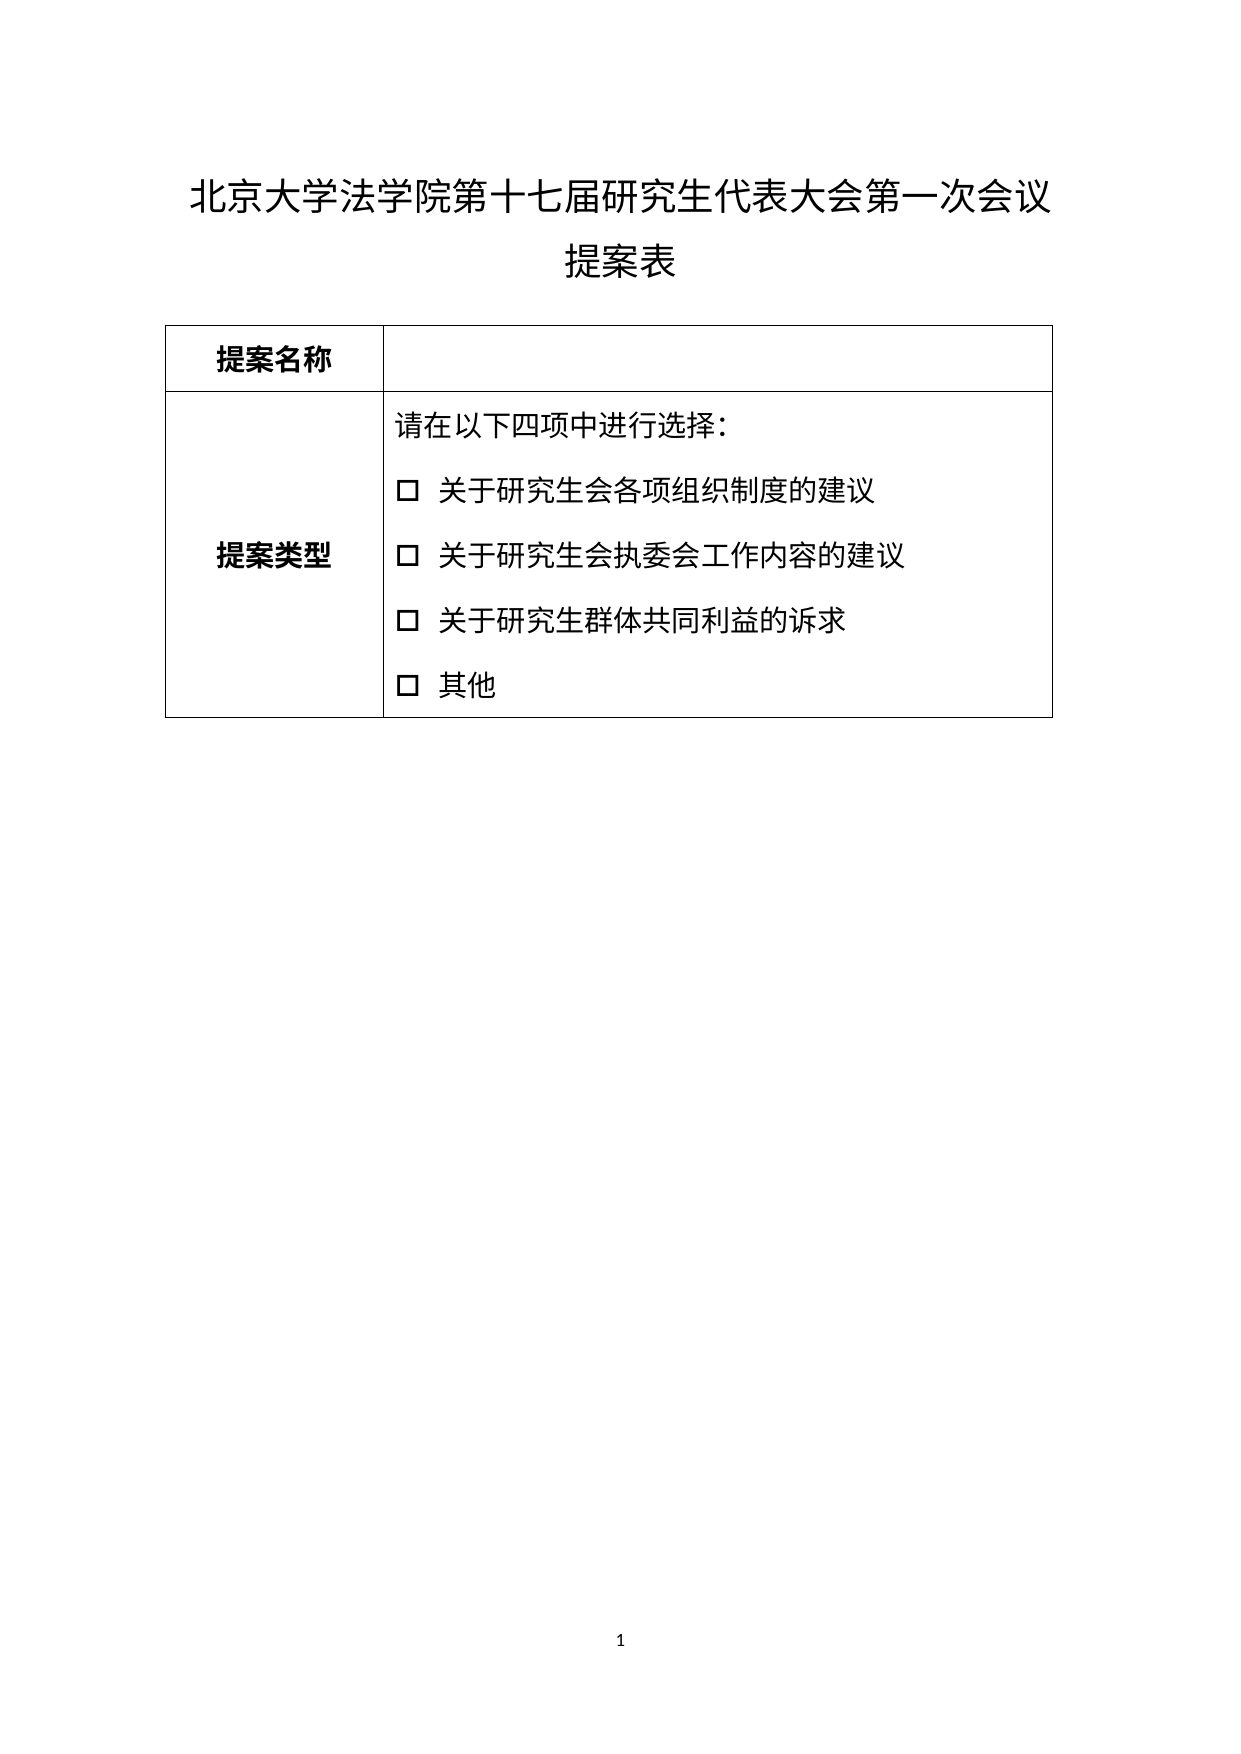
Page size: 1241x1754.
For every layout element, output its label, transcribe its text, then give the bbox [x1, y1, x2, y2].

table_header [384, 326, 1052, 391]
text 提案表 [187, 227, 1053, 292]
table_cell 提案类型 [166, 392, 383, 717]
table_header 提案名称 [166, 326, 383, 391]
table_cell 请在以下四项中进行选择： 关于研究生会各项组织制度的建议 关于研究生会执委会工作内容的建议 关于研究生群体共同利益的诉求 其他 [384, 392, 1052, 717]
text 北京大学法学院第十七届研究生代表大会第一次会议 [187, 162, 1053, 227]
